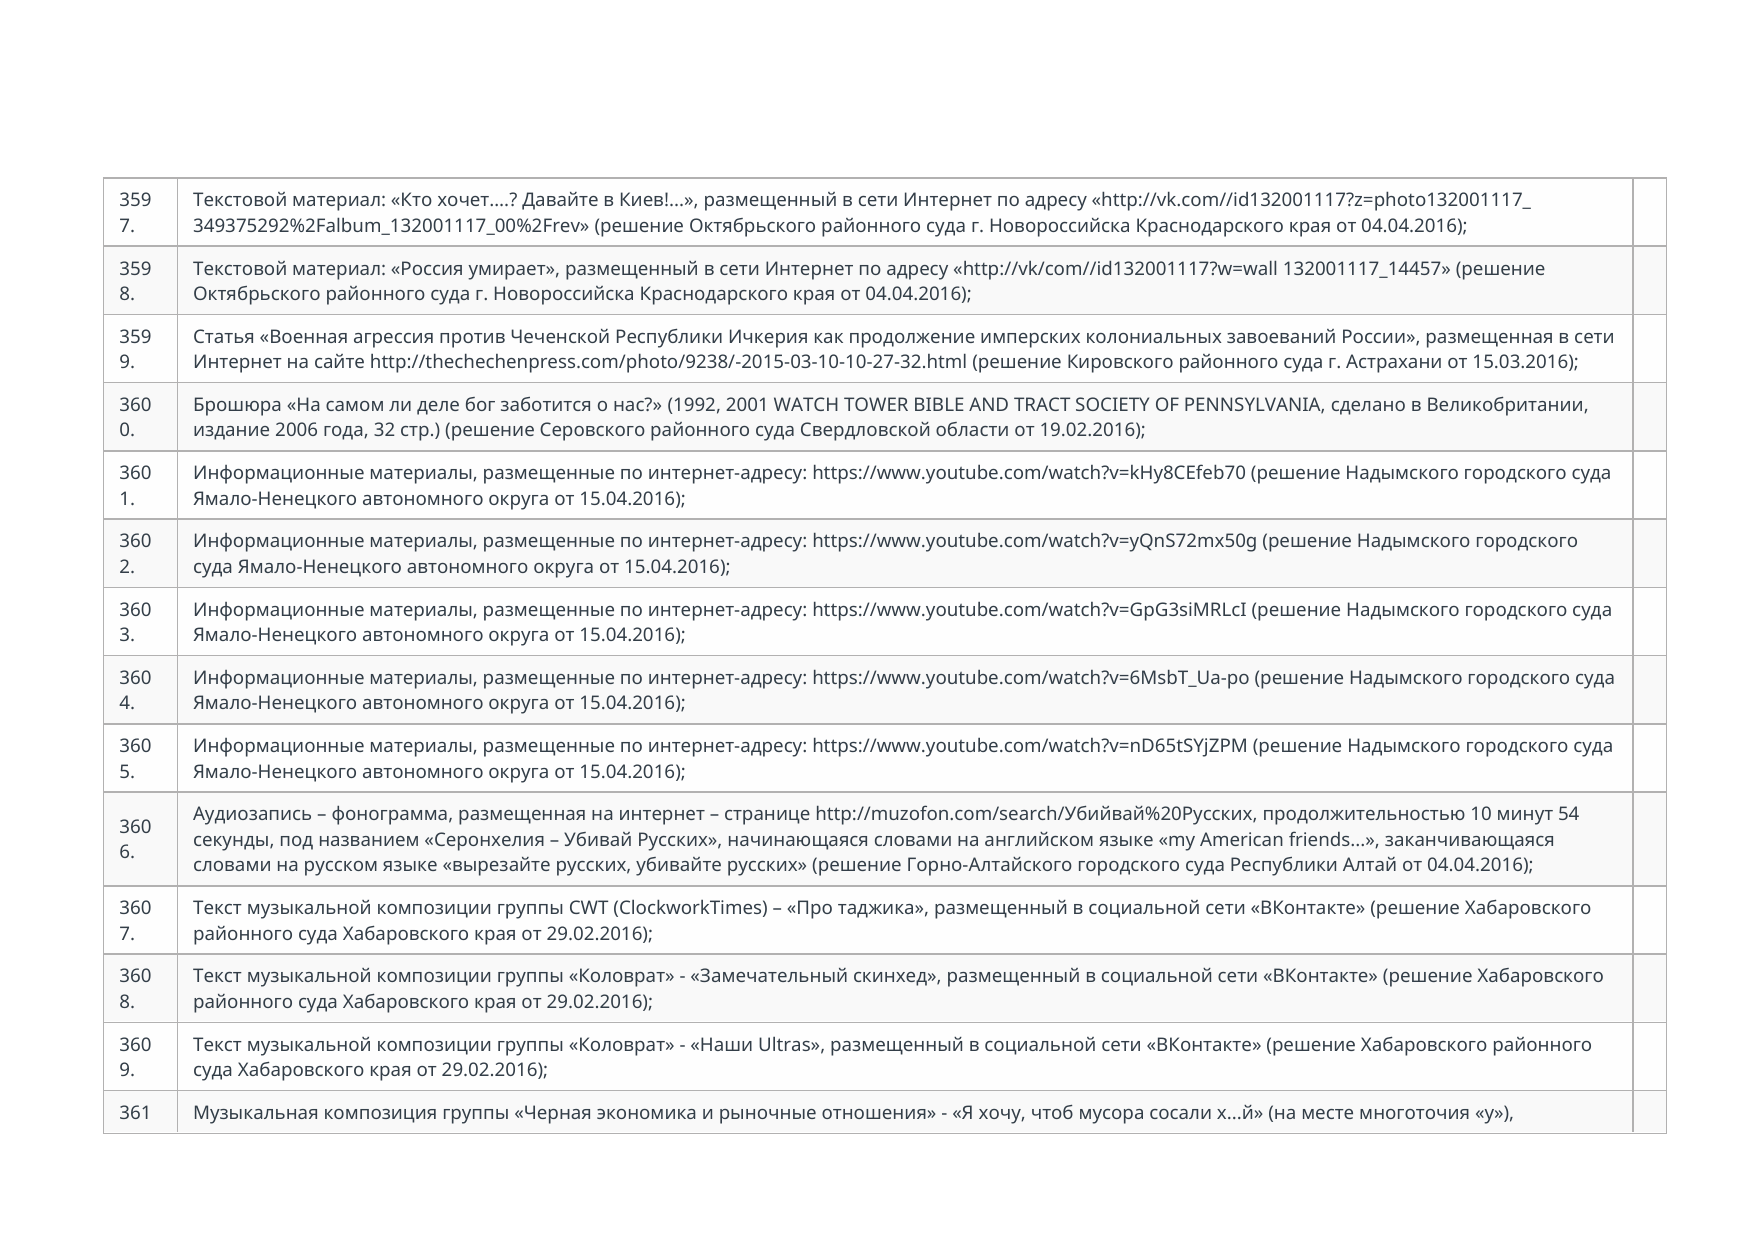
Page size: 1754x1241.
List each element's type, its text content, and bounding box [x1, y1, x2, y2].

table_cell Информационные материалы, размещенные по интернет-адресу: https://www.youtube.com/watch?v=GpG3siMRLcI (решение Надымского городского суда Ямало-Ненецкого автономного округа от 15.04.2016); [178, 588, 1632, 655]
table_cell Текстовой материал: «Россия умирает», размещенный в сети Интернет по адресу «http://vk/com//id132001117?w=wall 132001117_14457» (решение Октябрьского районного суда г. Новороссийска Краснодарского края от 04.04.2016); [178, 247, 1632, 314]
table_cell 3607. [104, 887, 177, 953]
table_cell [1634, 955, 1666, 1021]
table_cell [1634, 179, 1666, 245]
table_cell Информационные материалы, размещенные по интернет-адресу: https://www.youtube.com/watch?v=6MsbT_Ua-po (решение Надымского городского суда Ямало-Ненецкого автономного округа от 15.04.2016); [178, 656, 1632, 723]
table_cell 3608. [104, 955, 177, 1021]
table_cell 3606. [104, 793, 177, 885]
table_cell 3610. [104, 1091, 177, 1132]
table_cell Информационные материалы, размещенные по интернет-адресу: https://www.youtube.com/watch?v=yQnS72mx50g (решение Надымского городского суда Ямало-Ненецкого автономного округа от 15.04.2016); [178, 520, 1632, 587]
table_cell [1634, 725, 1666, 791]
table_cell [1634, 656, 1666, 723]
table_cell Информационные материалы, размещенные по интернет-адресу: https://www.youtube.com/watch?v=kHy8CEfeb70 (решение Надымского городского суда Ямало-Ненецкого автономного округа от 15.04.2016); [178, 452, 1632, 518]
table_cell Текст музыкальной композиции группы «Коловрат» - «Наши Ultras», размещенный в социальной сети «ВКонтакте» (решение Хабаровского районного суда Хабаровского края от 29.02.2016); [178, 1023, 1632, 1090]
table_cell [178, 1091, 1632, 1132]
table_cell Аудиозапись – фонограмма, размещенная на интернет – странице http://muzofon.com/search/Убийвай%20Pyccких, продолжительностью 10 минут 54 секунды, под названием «Серонхелия – Убивай Русских», начинающаяся словами на английском языке «my American friends...», заканчивающаяся словами на русском языке «вырезайте русских, убивайте русских» (решение Горно-Алтайского городского суда Республики Алтай от 04.04.2016); [178, 793, 1632, 885]
table_cell [1634, 383, 1666, 450]
table_cell 3600. [104, 383, 177, 450]
table_cell 3602. [104, 520, 177, 587]
table_cell 3599. [104, 315, 177, 382]
table_cell Брошюра «На самом ли деле бог заботится о нас?» (1992, 2001 WATCH TOWER BIBLE AND TRACT SOCIETY OF PENNSYLVANIA, сделано в Великобритании, издание 2006 года, 32 стр.) (решение Серовского районного суда Свердловской области от 19.02.2016); [178, 383, 1632, 450]
table_cell 3597. [104, 179, 177, 245]
table_cell [1634, 247, 1666, 314]
table_cell 3605. [104, 725, 177, 791]
table_cell Текстовой материал: «Кто хочет….? Давайте в Киев!...», размещенный в сети Интернет по адресу «http://vk.com//id132001117?z=photo132001117_ 349375292%2Falbum_132001117_00%2Frev» (решение Октябрьского районного суда г. Новороссийска Краснодарского края от 04.04.2016); [178, 179, 1632, 245]
table_cell [1634, 1023, 1666, 1090]
table_cell [1634, 793, 1666, 885]
table_cell [1634, 520, 1666, 587]
table_cell [1634, 887, 1666, 953]
table_cell Текст музыкальной композиции группы «Коловрат» - «Замечательный скинхед», размещенный в социальной сети «ВКонтакте» (решение Хабаровского районного суда Хабаровского края от 29.02.2016); [178, 955, 1632, 1021]
table_cell [1634, 315, 1666, 382]
table_cell [1634, 1091, 1666, 1132]
table_cell [1634, 452, 1666, 518]
table_cell 3604. [104, 656, 177, 723]
table_cell [1634, 588, 1666, 655]
table_cell 3609. [104, 1023, 177, 1090]
table_cell 3603. [104, 588, 177, 655]
table_cell Статья «Военная агрессия против Чеченской Республики Ичкерия как продолжение имперских колониальных завоеваний России», размещенная в сети Интернет на сайте http://thechechenpress.com/photo/9238/-2015-03-10-10-27-32.html (решение Кировского районного суда г. Астрахани от 15.03.2016); [178, 315, 1632, 382]
table_cell 3601. [104, 452, 177, 518]
table_cell 3598. [104, 247, 177, 314]
table_cell Информационные материалы, размещенные по интернет-адресу: https://www.youtube.com/watch?v=nD65tSYjZPM (решение Надымского городского суда Ямало-Ненецкого автономного округа от 15.04.2016); [178, 725, 1632, 791]
table_cell Текст музыкальной композиции группы CWT (ClockworkTimes) – «Про таджика», размещенный в социальной сети «ВКонтакте» (решение Хабаровского районного суда Хабаровского края от 29.02.2016); [178, 887, 1632, 953]
